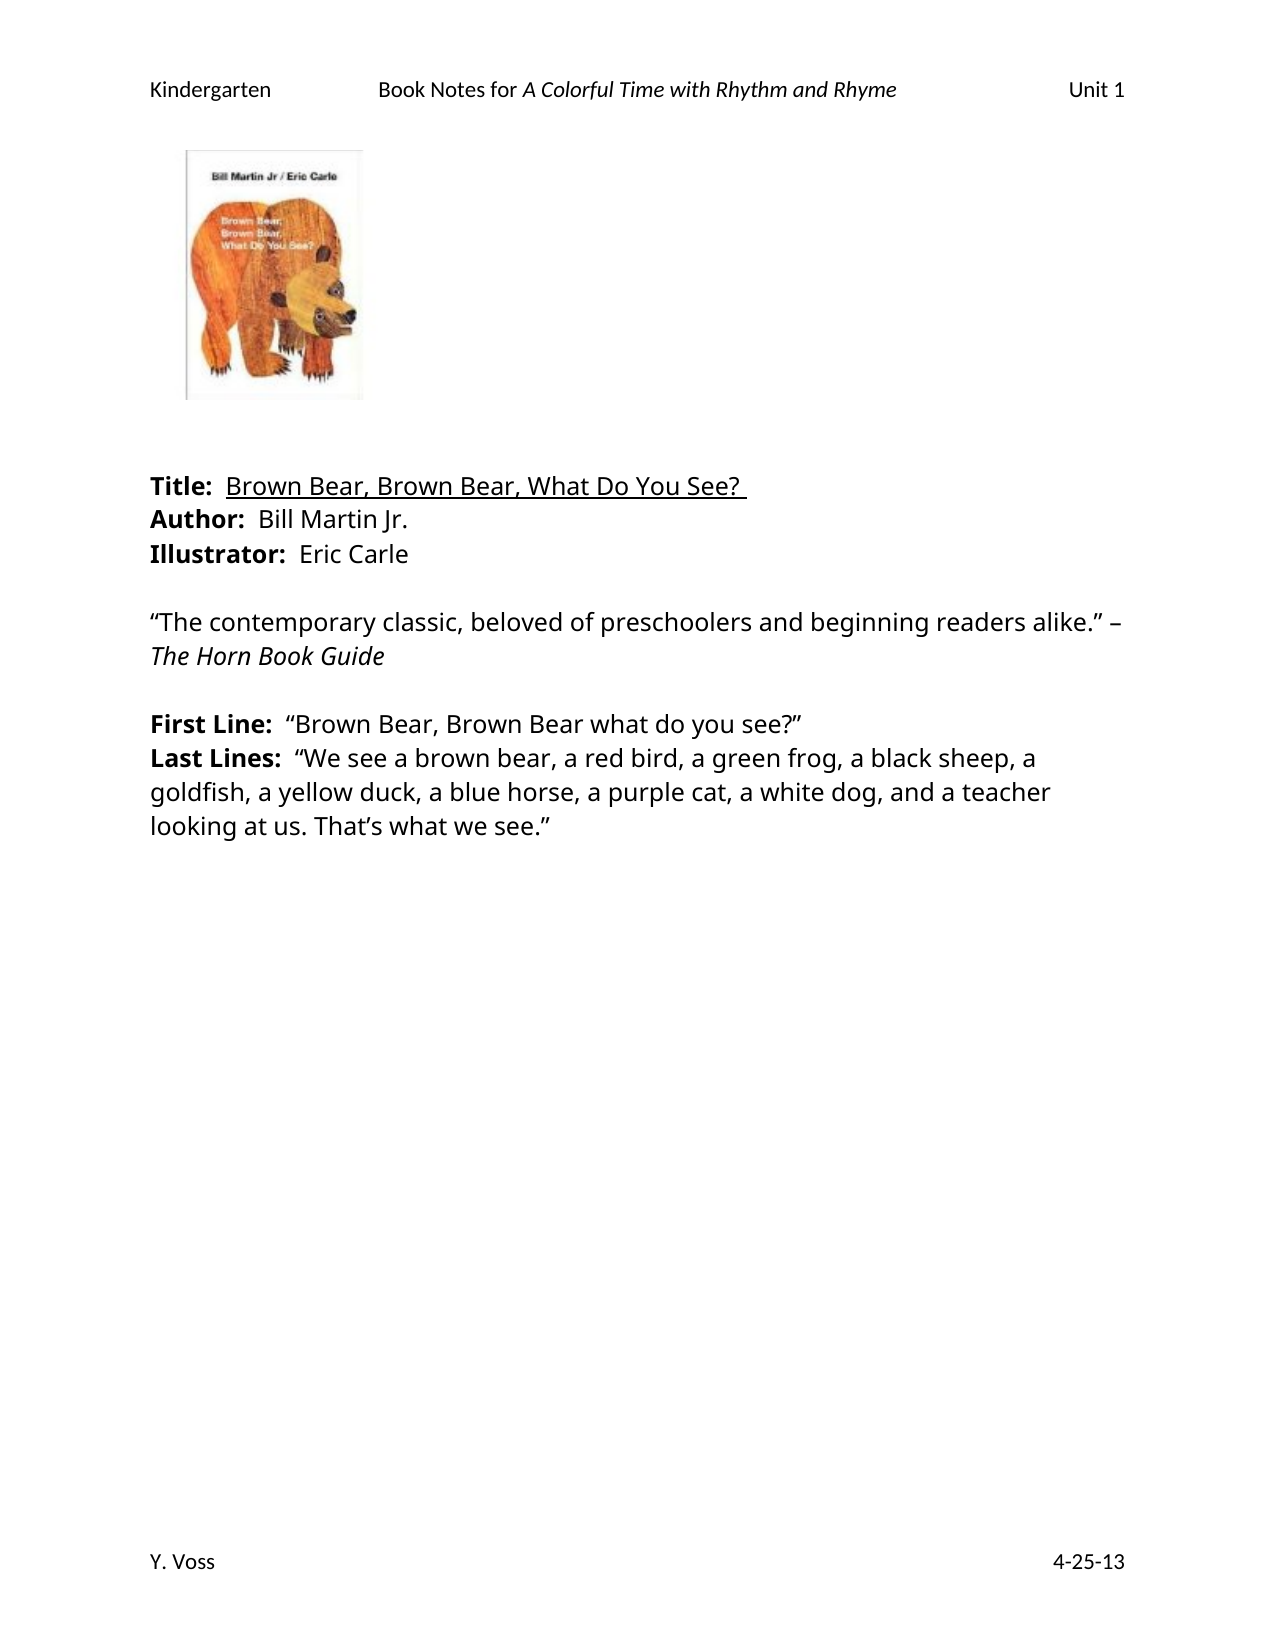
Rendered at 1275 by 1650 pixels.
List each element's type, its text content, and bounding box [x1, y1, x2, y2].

text Author: Bill Martin Jr. [150, 502, 1125, 536]
text First Line: “Brown Bear, Brown Bear what do you see?” [150, 707, 1125, 741]
text Illustrator: Eric Carle [150, 536, 1125, 570]
text “The contemporary classic, beloved of preschoolers and beginning readers alike.” – The Horn Book Guide [150, 604, 1125, 672]
text Title: Brown Bear, Brown Bear, What Do You See? [150, 468, 1125, 502]
text Last Lines: “We see a brown bear, a red bird, a green frog, a black sheep, a goldfish, a yellow duck, a blue horse, a purple cat, a white dog, and a teacher looking at us. That’s what we see.” [150, 741, 1125, 843]
picture [150, 150, 400, 400]
